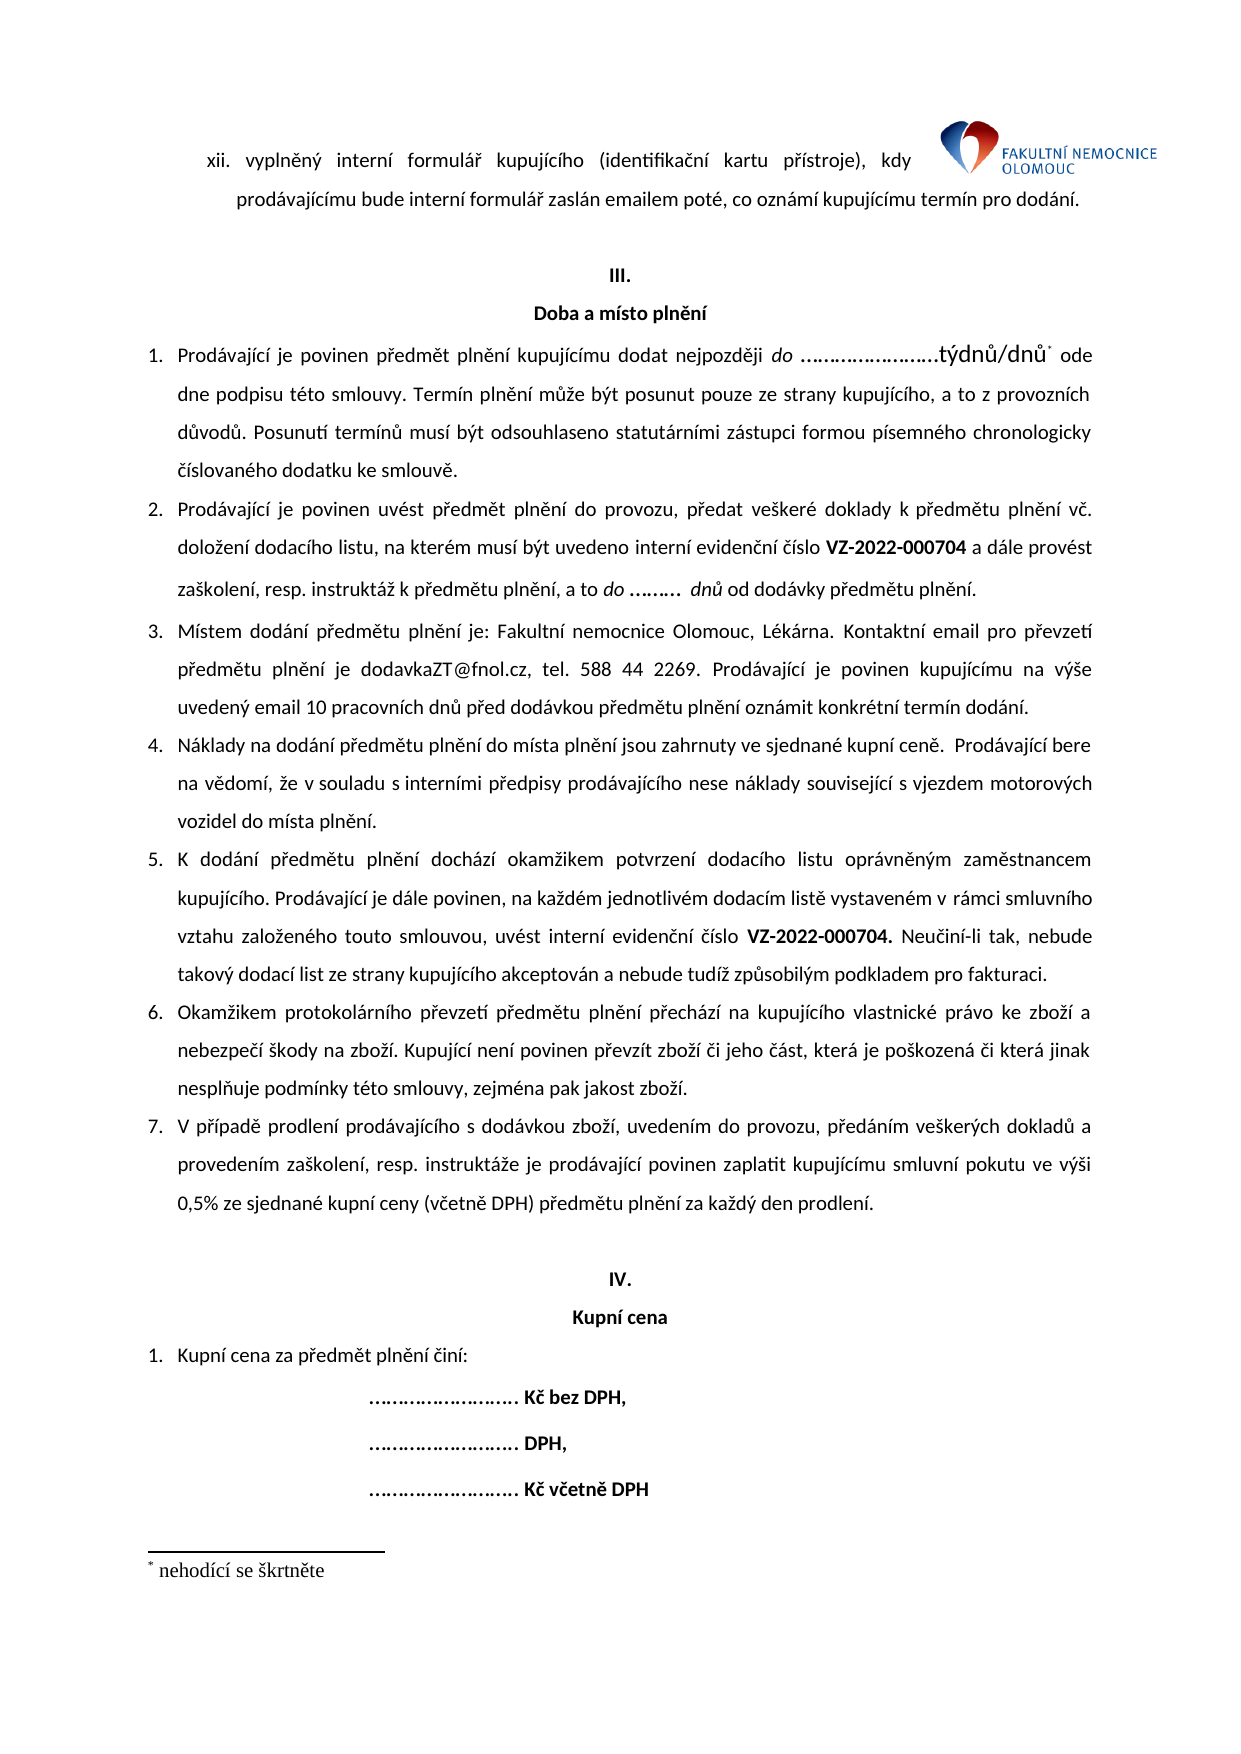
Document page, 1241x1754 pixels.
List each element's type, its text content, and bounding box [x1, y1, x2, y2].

text III. [148, 262, 1093, 287]
list Kč bez DPH, [148, 1380, 1093, 1411]
list 1. Prodávající je povinen předmět plnění kupujícímu dodat nejpozději do * ode dne podpisu této smlouvy. Termín plnění může být posunut pouze ze strany kupujícího, a to z provozních důvodů. Posunutí termínů musí být odsouhlaseno statutárními zástupci formou písemného chronologicky číslovaného dodatku ke smlouvě. [148, 338, 1093, 483]
list 7. V případě prodlení prodávajícího s dodávkou zboží, uvedením do provozu, předáním veškerých dokladů a provedením zaškolení, resp. instruktáže je prodávající povinen zaplatit kupujícímu smluvní pokutu ve výši 0,5% ze sjednané kupní ceny (včetně DPH) předmětu plnění za každý den prodlení. [148, 1113, 1093, 1215]
text Doba a místo plnění [148, 300, 1093, 326]
list 2. Prodávající je povinen uvést předmět plnění do provozu, předat veškeré doklady k předmětu plnění vč. doložení dodacího listu, na kterém musí být uvedeno interní evidenční číslo VZ-2022-000704 a dále provést zaškolení, resp. instruktáž k předmětu plnění, a to do dnů od dodávky předmětu plnění. [148, 496, 1093, 603]
list 5. K dodání předmětu plnění dochází okamžikem potvrzení dodacího listu oprávněným zaměstnancem kupujícího. Prodávající je dále povinen, na každém jednotlivém dodacím listě vystaveném v rámci smluvního vztahu založeného touto smlouvou, uvést interní evidenční číslo VZ-2022-000704. Neučiní-li tak, nebude takový dodací list ze strany kupujícího akceptován a nebude tudíž způsobilým podkladem pro fakturaci. [148, 847, 1093, 986]
list 6. Okamžikem protokolárního převzetí předmětu plnění přechází na kupujícího vlastnické právo ke zboží a nebezpečí škody na zboží. Kupující není povinen převzít zboží či jeho část, která je poškozená či která jinak nesplňuje podmínky této smlouvy, zejména pak jakost zboží. [148, 999, 1093, 1101]
text Kupní cena [148, 1304, 1093, 1329]
list 1. Kupní cena za předmět plnění činí: [148, 1342, 1093, 1368]
text IV. [148, 1266, 1093, 1291]
list 4. Náklady na dodání předmětu plnění do místa plnění jsou zahrnuty ve sjednané kupní ceně. Prodávající bere na vědomí, že v souladu s interními předpisy prodávajícího nese náklady související s vjezdem motorových vozidel do místa plnění. [148, 732, 1093, 834]
list DPH, [148, 1426, 1093, 1457]
list xii. vyplněný interní formulář kupujícího (identifikační kartu přístroje), kdy prodávajícímu bude interní formulář zaslán emailem poté, co oznámí kupujícímu termín pro dodání. [207, 148, 1093, 211]
list Kč včetně DPH [148, 1472, 1093, 1502]
list 3. Místem dodání předmětu plnění je: Fakultní nemocnice Olomouc, Lékárna. Kontaktní email pro převzetí předmětu plnění je dodavkaZT@fnol.cz, tel. 588 44 2269. Prodávající je povinen kupujícímu na výše uvedený email 10 pracovních dnů před dodávkou předmětu plnění oznámit konkrétní termín dodání. [148, 618, 1093, 719]
